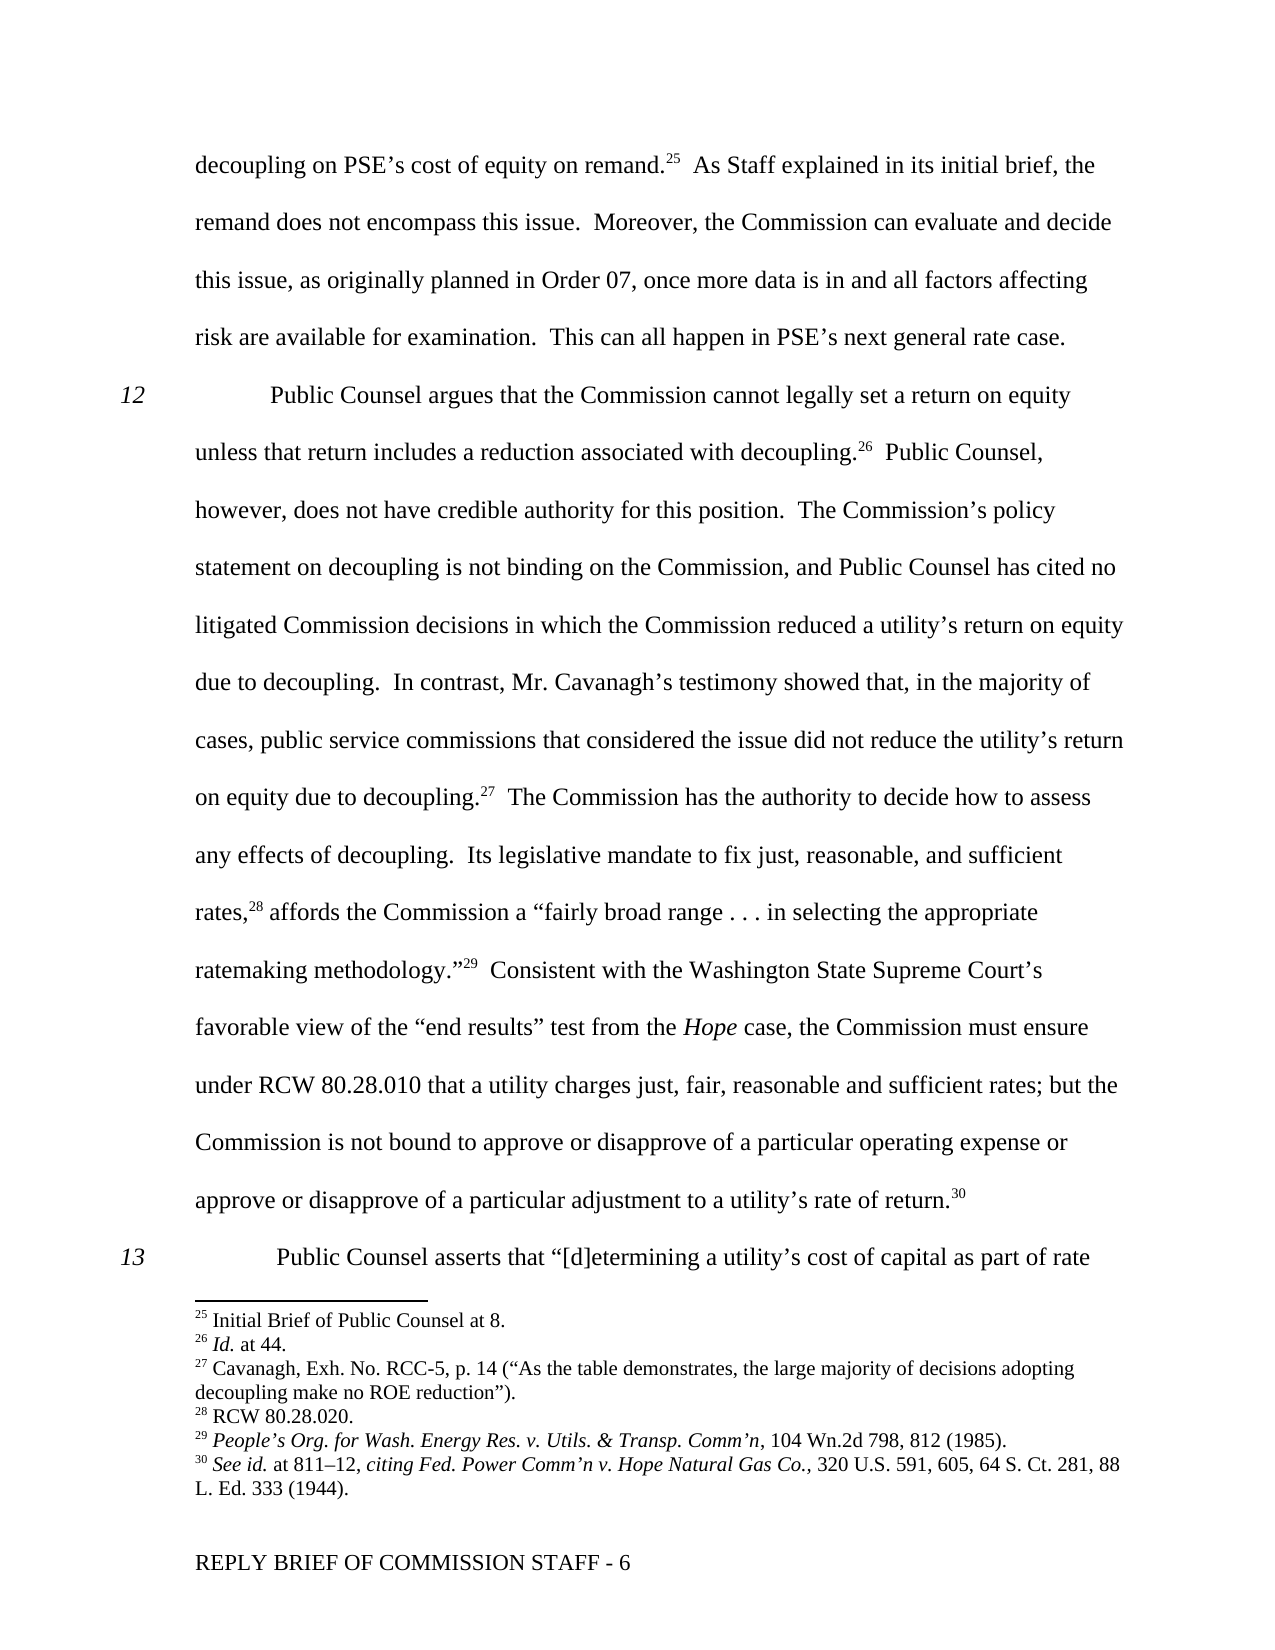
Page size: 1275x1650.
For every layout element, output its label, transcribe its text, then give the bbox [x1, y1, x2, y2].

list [120, 1242, 1125, 1271]
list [120, 150, 1125, 351]
list Public Counsel argues that the Commission cannot legally set a return on equity unless that return includes a reduction associated with decoupling. Public Counsel, however, does not have credible authority for this position. The Commission’s policy statement on decoupling is not binding on the Commission, and Public Counsel has cited no litigated Commission decisions in which the Commission reduced a utility’s return on equity due to decoupling. In contrast, Mr. Cavanagh’s testimony showed that, in the majority of cases, public service commissions that considered the issue did not reduce the utility’s return on equity due to decoupling. The Commission has the authority to decide how to assess any effects of decoupling. Its legislative mandate to fix just, reasonable, and sufficient rates, affords the Commission a “fairly broad range . . . in selecting the appropriate ratemaking methodology.” Consistent with the Washington State Supreme Court’s favorable view of the “end results” test from the Hope case, the Commission must ensure under RCW 80.28.010 that a utility charges just, fair, reasonable and sufficient rates; but the Commission is not bound to approve or disapprove of a particular operating expense or approve or disapprove of a particular adjustment to a utility’s rate of return. [120, 380, 1125, 1214]
